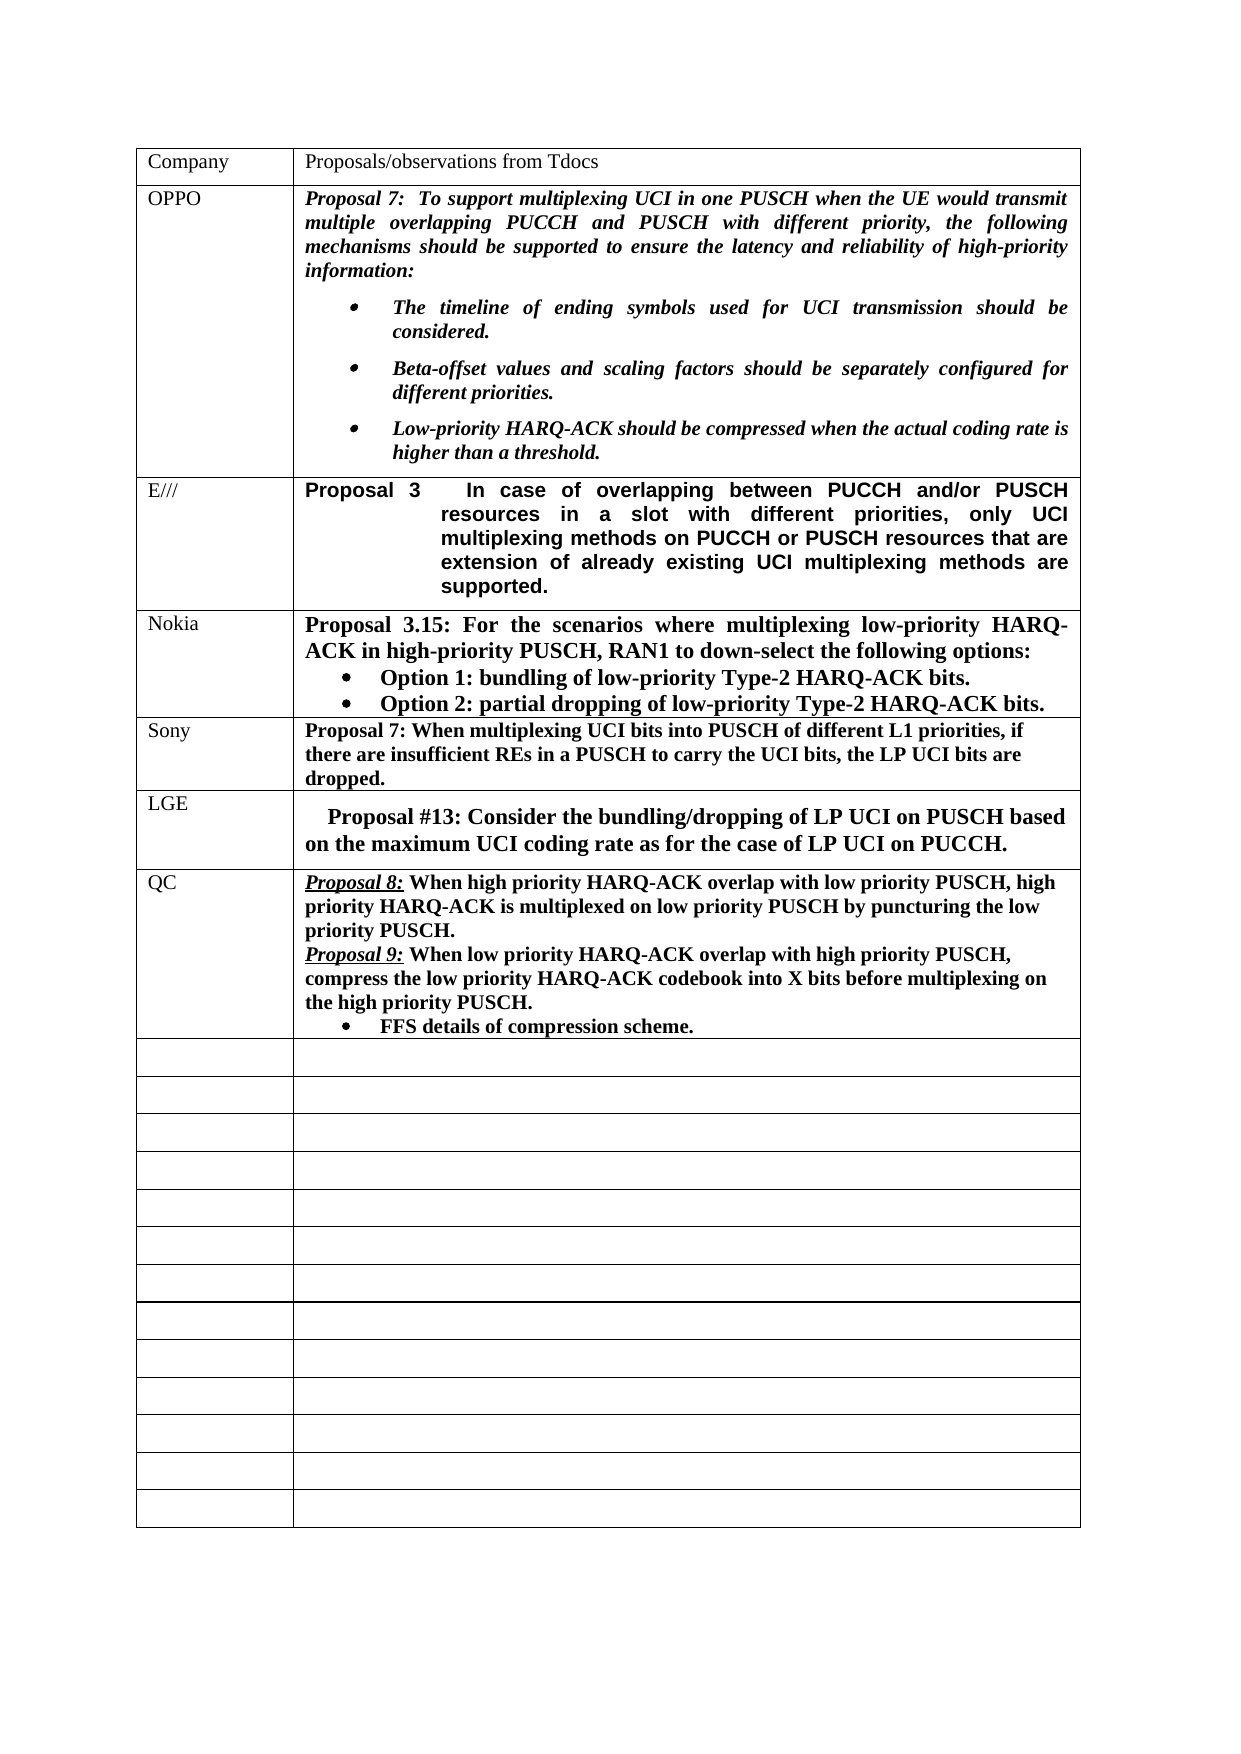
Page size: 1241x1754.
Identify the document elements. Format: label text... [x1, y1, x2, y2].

table_cell [137, 1415, 293, 1452]
table_cell Proposal 7: To support multiplexing UCI in one PUSCH when the UE would transmit multiple overlapping PUCCH and PUSCH with different priority, the following mechanisms should be supported to ensure the latency and reliability of high-priority information: The timeline of ending symbols used for UCI transmission should be considered. Beta-offset values and scaling factors should be separately configured for different priorities. Low-priority HARQ-ACK should be compressed when the actual coding rate is higher than a threshold. [294, 186, 1080, 477]
table_cell QC [137, 870, 293, 1038]
table_cell [137, 1378, 293, 1414]
table_cell [294, 1190, 1080, 1226]
table_cell [294, 1415, 1080, 1452]
table_cell [137, 1490, 293, 1527]
table_cell [137, 1453, 293, 1489]
table_cell [137, 1114, 293, 1151]
table_cell [294, 1114, 1080, 1151]
table_cell Proposal 3 In case of overlapping between PUCCH and/or PUSCH resources in a slot with different priorities, only UCI multiplexing methods on PUCCH or PUSCH resources that are extension of already existing UCI multiplexing methods are supported. [294, 478, 1080, 610]
table_cell [294, 1265, 1080, 1301]
table_cell Nokia [137, 611, 293, 717]
table_cell E/// [137, 478, 293, 610]
table_cell [294, 1490, 1080, 1527]
table_cell Sony [137, 718, 293, 790]
table_cell [137, 1190, 293, 1226]
table_header Company [137, 149, 293, 185]
table_cell LGE [137, 791, 293, 869]
table_cell OPPO [137, 186, 293, 477]
table_cell [294, 1039, 1080, 1076]
table_cell Proposal 7: When multiplexing UCI bits into PUSCH of different L1 priorities, if there are insufficient REs in a PUSCH to carry the UCI bits, the LP UCI bits are dropped. [294, 718, 1080, 790]
table_cell [137, 1039, 293, 1076]
table_cell Proposal 8: When high priority HARQ-ACK overlap with low priority PUSCH, high priority HARQ-ACK is multiplexed on low priority PUSCH by puncturing the low priority PUSCH. Proposal 9: When low priority HARQ-ACK overlap with high priority PUSCH, compress the low priority HARQ-ACK codebook into X bits before multiplexing on the high priority PUSCH. FFS details of compression scheme. [294, 870, 1080, 1038]
table_cell [294, 1378, 1080, 1414]
table_cell Proposal 3.15: For the scenarios where multiplexing low-priority HARQ-ACK in high-priority PUSCH, RAN1 to down-select the following options: Option 1: bundling of low-priority Type-2 HARQ-ACK bits. Option 2: partial dropping of low-priority Type-2 HARQ-ACK bits. [294, 611, 1080, 717]
table_cell [137, 1077, 293, 1113]
table_cell [294, 1077, 1080, 1113]
table_cell [137, 1152, 293, 1188]
table_cell [294, 1227, 1080, 1264]
table_cell [137, 1265, 293, 1301]
table_cell Proposal #13: Consider the bundling/dropping of LP UCI on PUSCH based on the maximum UCI coding rate as for the case of LP UCI on PUCCH. [294, 791, 1080, 869]
table_cell [294, 1303, 1080, 1339]
table_cell [294, 1152, 1080, 1188]
table_header Proposals/observations from Tdocs [294, 149, 1080, 185]
table_cell [294, 1453, 1080, 1489]
table_cell [137, 1340, 293, 1377]
table_cell [294, 1340, 1080, 1377]
table_cell [137, 1227, 293, 1264]
table_cell [137, 1303, 293, 1339]
